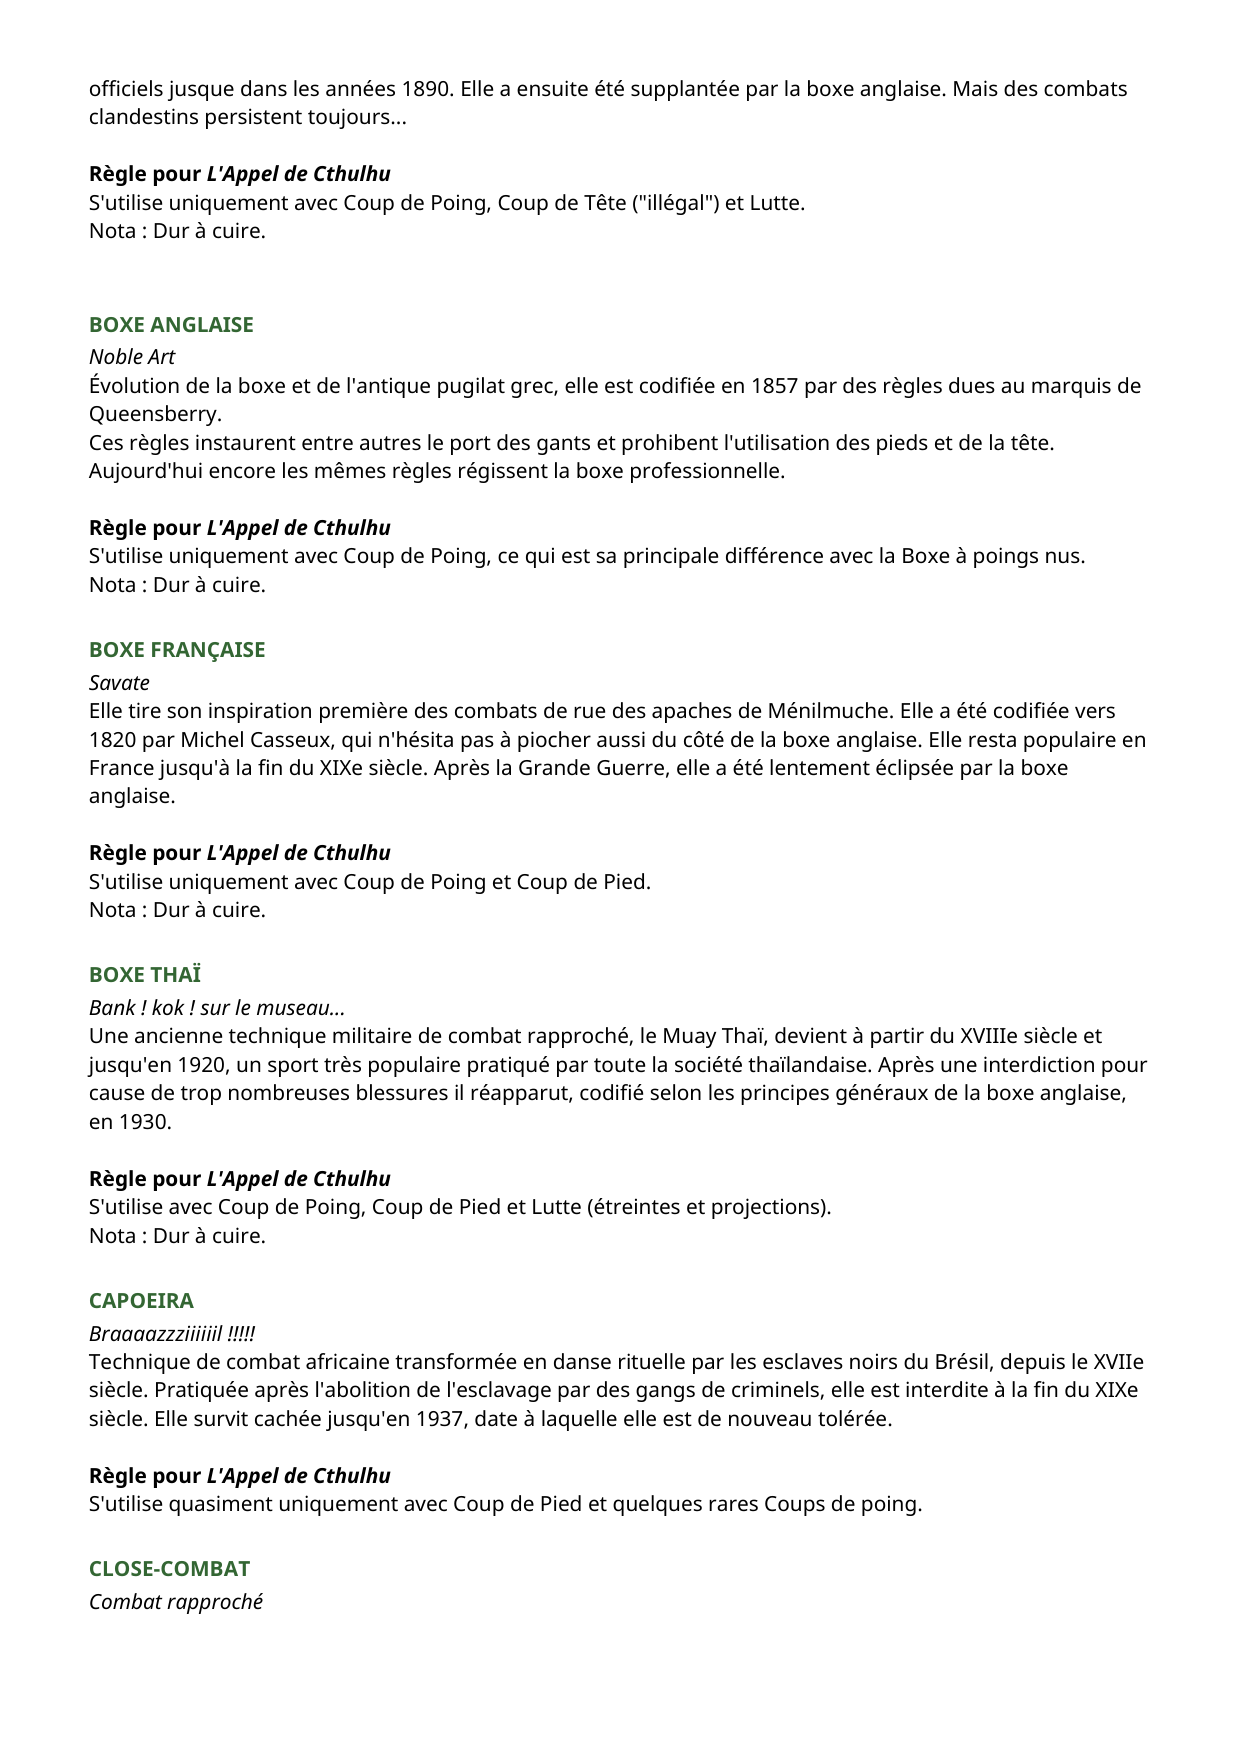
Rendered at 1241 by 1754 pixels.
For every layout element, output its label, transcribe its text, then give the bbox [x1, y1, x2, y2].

text Combat rapproché [89, 1587, 1152, 1616]
text BOXE ANGLAISE [89, 310, 1152, 338]
text Noble Art [89, 342, 1152, 371]
text Évolution de la boxe et de l'antique pugilat grec, elle est codifiée en 1857 par des règles dues au marquis de Queensberry. Ces règles instaurent entre autres le port des gants et prohibent l'utilisation des pieds et de la tête. Aujourd'hui encore les mêmes règles régissent la boxe professionnelle. Règle pour L'Appel de Cthulhu S'utilise uniquement avec Coup de Poing, ce qui est sa principale différence avec la Boxe à poings nus. Nota : Dur à cuire. [89, 371, 1152, 598]
text CLOSE-COMBAT [89, 1554, 1152, 1583]
text BOXE FRANÇAISE [89, 635, 1152, 664]
text Technique de combat africaine transformée en danse rituelle par les esclaves noirs du Brésil, depuis le XVIIe siècle. Pratiquée après l'abolition de l'esclavage par des gangs de criminels, elle est interdite à la fin du XIXe siècle. Elle survit cachée jusqu'en 1937, date à laquelle elle est de nouveau tolérée. Règle pour L'Appel de Cthulhu S'utilise quasiment uniquement avec Coup de Pied et quelques rares Coups de poing. [89, 1347, 1152, 1518]
text BOXE THAÏ [89, 961, 1152, 989]
text Savate [89, 668, 1152, 696]
text Bank ! kok ! sur le museau... [89, 993, 1152, 1022]
text Une ancienne technique militaire de combat rapproché, le Muay Thaï, devient à partir du XVIIIe siècle et jusqu'en 1920, un sport très populaire pratiqué par toute la société thaïlandaise. Après une interdiction pour cause de trop nombreuses blessures il réapparut, codifié selon les principes généraux de la boxe anglaise, en 1930. Règle pour L'Appel de Cthulhu S'utilise avec Coup de Poing, Coup de Pied et Lutte (étreintes et projections). Nota : Dur à cuire. [89, 1022, 1152, 1249]
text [89, 74, 1152, 244]
text CAPOEIRA [89, 1286, 1152, 1314]
text Braaaazzziiiiiil !!!!! [89, 1319, 1152, 1347]
text Elle tire son inspiration première des combats de rue des apaches de Ménilmuche. Elle a été codifiée vers 1820 par Michel Casseux, qui n'hésita pas à piocher aussi du côté de la boxe anglaise. Elle resta populaire en France jusqu'à la fin du XIXe siècle. Après la Grande Guerre, elle a été lentement éclipsée par la boxe anglaise. Règle pour L'Appel de Cthulhu S'utilise uniquement avec Coup de Poing et Coup de Pied. Nota : Dur à cuire. [89, 696, 1152, 924]
